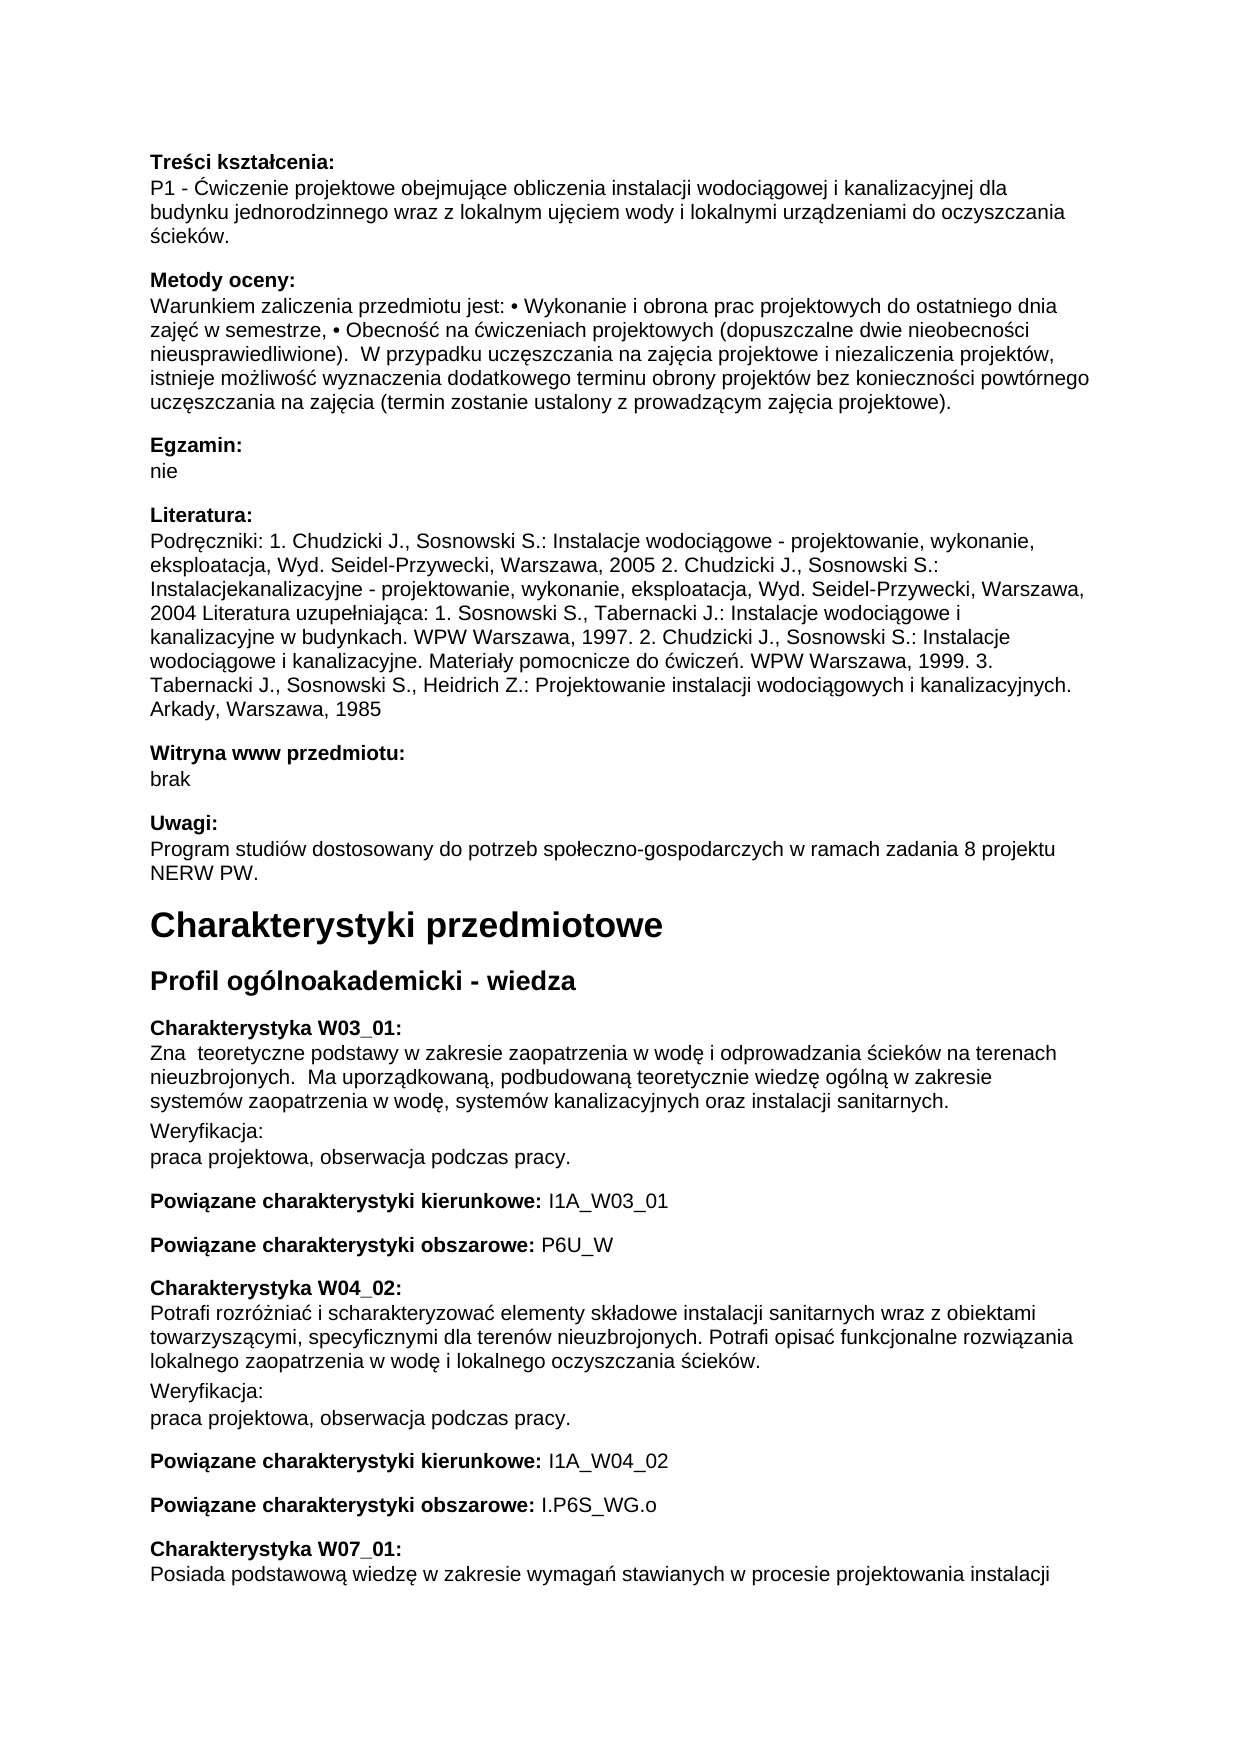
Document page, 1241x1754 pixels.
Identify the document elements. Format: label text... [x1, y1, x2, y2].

text nie [150, 459, 1090, 483]
text Zna teoretyczne podstawy w zakresie zaopatrzenia w wodę i odprowadzania ścieków na terenach nieuzbrojonych. Ma uporządkowaną, podbudowaną teoretycznie wiedzę ogólną w zakresie systemów zaopatrzenia w wodę, systemów kanalizacyjnych oraz instalacji sanitarnych. [150, 1041, 1090, 1113]
text Podręczniki: 1. Chudzicki J., Sosnowski S.: Instalacje wodociągowe - projektowanie, wykonanie, eksploatacja, Wyd. Seidel-Przywecki, Warszawa, 2005 2. Chudzicki J., Sosnowski S.: Instalacjekanalizacyjne - projektowanie, wykonanie, eksploatacja, Wyd. Seidel-Przywecki, Warszawa, 2004 Literatura uzupełniająca: 1. Sosnowski S., Tabernacki J.: Instalacje wodociągowe i kanalizacyjne w budynkach. WPW Warszawa, 1997. 2. Chudzicki J., Sosnowski S.: Instalacje wodociągowe i kanalizacyjne. Materiały pomocnicze do ćwiczeń. WPW Warszawa, 1999. 3. Tabernacki J., Sosnowski S., Heidrich Z.: Projektowanie instalacji wodociągowych i kanalizacyjnych. Arkady, Warszawa, 1985 [150, 529, 1090, 721]
subtitle Charakterystyki przedmiotowe [150, 904, 1090, 945]
text praca projektowa, obserwacja podczas pracy. [150, 1145, 1090, 1169]
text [150, 1562, 1090, 1586]
text Weryfikacja: [150, 1379, 1090, 1403]
text Weryfikacja: [150, 1119, 1090, 1143]
text Egzamin: [150, 433, 1090, 457]
text Powiązane charakterystyki kierunkowe: I1A_W03_01 [150, 1189, 1090, 1213]
text Powiązane charakterystyki obszarowe: I.P6S_WG.o [150, 1493, 1090, 1517]
text Charakterystyka W03_01: [150, 1016, 1090, 1040]
text Charakterystyka W07_01: [150, 1537, 1090, 1561]
text Literatura: [150, 503, 1090, 527]
text Warunkiem zaliczenia przedmiotu jest: • Wykonanie i obrona prac projektowych do ostatniego dnia zajęć w semestrze, • Obecność na ćwiczeniach projektowych (dopuszczalne dwie nieobecności nieusprawiedliwione). W przypadku uczęszczania na zajęcia projektowe i niezaliczenia projektów, istnieje możliwość wyznaczenia dodatkowego terminu obrony projektów bez konieczności powtórnego uczęszczania na zajęcia (termin zostanie ustalony z prowadzącym zajęcia projektowe). [150, 294, 1090, 413]
text praca projektowa, obserwacja podczas pracy. [150, 1405, 1090, 1429]
text brak [150, 767, 1090, 791]
text Treści kształcenia: [150, 150, 1090, 174]
text Witryna www przedmiotu: [150, 741, 1090, 764]
text Potrafi rozróżniać i scharakteryzować elementy składowe instalacji sanitarnych wraz z obiektami towarzyszącymi, specyficznymi dla terenów nieuzbrojonych. Potrafi opisać funkcjonalne rozwiązania lokalnego zaopatrzenia w wodę i lokalnego oczyszczania ścieków. [150, 1301, 1090, 1373]
text Program studiów dostosowany do potrzeb społeczno-gospodarczych w ramach zadania 8 projektu NERW PW. [150, 836, 1090, 884]
text Charakterystyka W04_02: [150, 1276, 1090, 1300]
text P1 - Ćwiczenie projektowe obejmujące obliczenia instalacji wodociągowej i kanalizacyjnej dla budynku jednorodzinnego wraz z lokalnym ujęciem wody i lokalnymi urządzeniami do oczyszczania ścieków. [150, 176, 1090, 248]
text Powiązane charakterystyki kierunkowe: I1A_W04_02 [150, 1449, 1090, 1473]
subtitle Profil ogólnoakademicki - wiedza [150, 965, 1090, 996]
text Uwagi: [150, 810, 1090, 834]
text Powiązane charakterystyki obszarowe: P6U_W [150, 1232, 1090, 1256]
text Metody oceny: [150, 268, 1090, 292]
